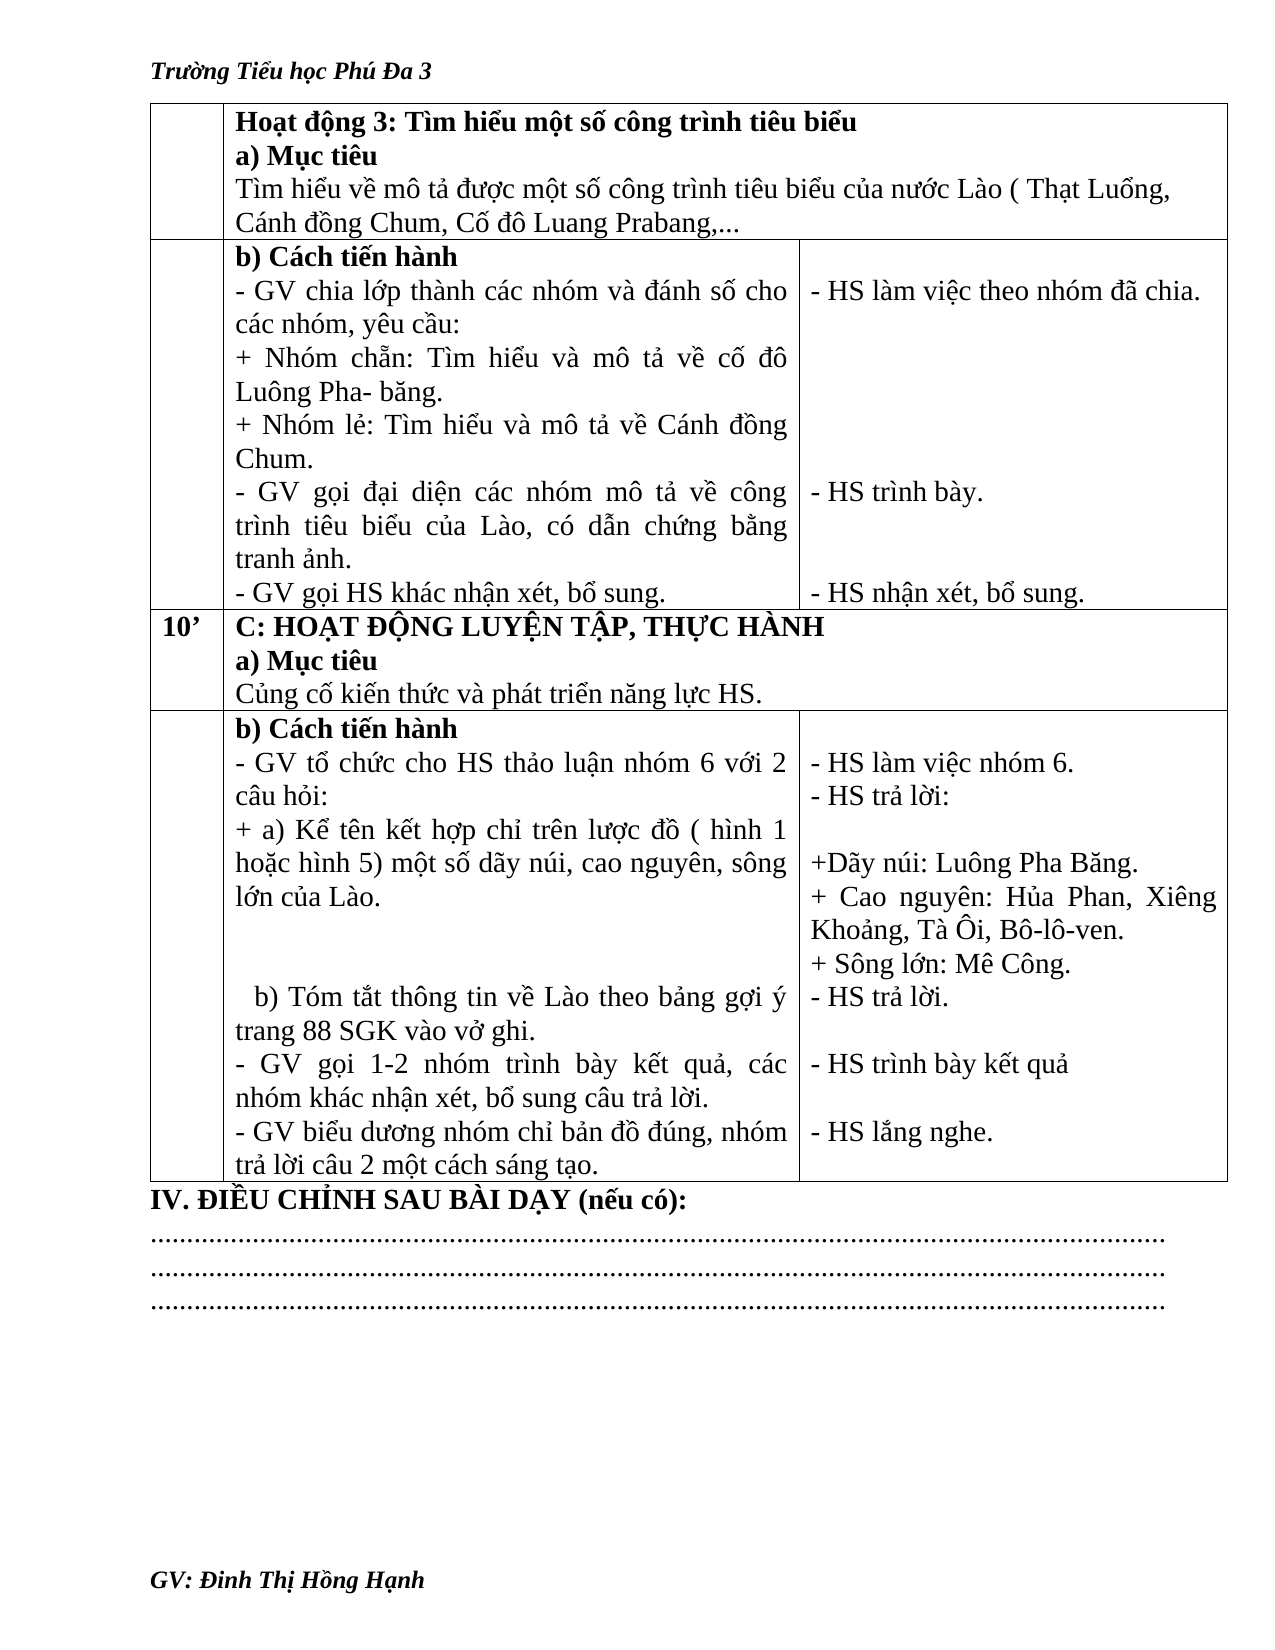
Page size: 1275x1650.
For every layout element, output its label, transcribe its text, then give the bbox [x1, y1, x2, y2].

text IV. ĐIỀU CHỈNH SAU BÀI DẠY (nếu có): [150, 1182, 1167, 1215]
table_cell Hoạt động 3: Tìm hiểu một số công trình tiêu biểu a) Mục tiêu Tìm hiểu về mô tả được một số công trình tiêu biểu của nước Lào ( Thạt Luổng, Cánh đồng Chum, Cố đô Luang Prabang,... [224, 104, 1227, 238]
table_cell [151, 104, 223, 238]
table_cell b) Cách tiến hành - GV chia lớp thành các nhóm và đánh số cho các nhóm, yêu cầu: + Nhóm chẵn: Tìm hiểu và mô tả về cố đô Luông Pha- băng. + Nhóm lẻ: Tìm hiểu và mô tả về Cánh đồng Chum. - GV gọi đại diện các nhóm mô tả về công trình tiêu biểu của Lào, có dẫn chứng bằng tranh ảnh. - GV gọi HS khác nhận xét, bổ sung. [224, 240, 799, 608]
table_cell 10’ [151, 610, 223, 710]
table_cell [151, 711, 223, 1181]
table_cell C: HOẠT ĐỘNG LUYỆN TẬP, THỰC HÀNH a) Mục tiêu Củng cố kiến thức và phát triển năng lực HS. [224, 610, 1227, 710]
table_cell - HS làm việc nhóm 6. - HS trả lời: +Dãy núi: Luông Pha Băng. + Cao nguyên: Hủa Phan, Xiêng Khoảng, Tà Ôi, Bô-lô-ven. + Sông lớn: Mê Công. - HS trả lời. - HS trình bày kết quả - HS lắng nghe. [800, 711, 1227, 1181]
table_cell [151, 240, 223, 608]
table_cell b) Cách tiến hành - GV tổ chức cho HS thảo luận nhóm 6 với 2 câu hỏi: + a) Kể tên kết hợp chỉ trên lược đồ ( hình 1 hoặc hình 5) một số dãy núi, cao nguyên, sông lớn của Lào. b) Tóm tắt thông tin về Lào theo bảng gợi ý trang 88 SGK vào vở ghi. - GV gọi 1-2 nhóm trình bày kết quả, các nhóm khác nhận xét, bổ sung câu trả lời. - GV biểu dương nhóm chỉ bản đồ đúng, nhóm trả lời câu 2 một cách sáng tạo. [224, 711, 799, 1181]
table_cell - HS làm việc theo nhóm đã chia. - HS trình bày. - HS nhận xét, bổ sung. [800, 240, 1227, 608]
